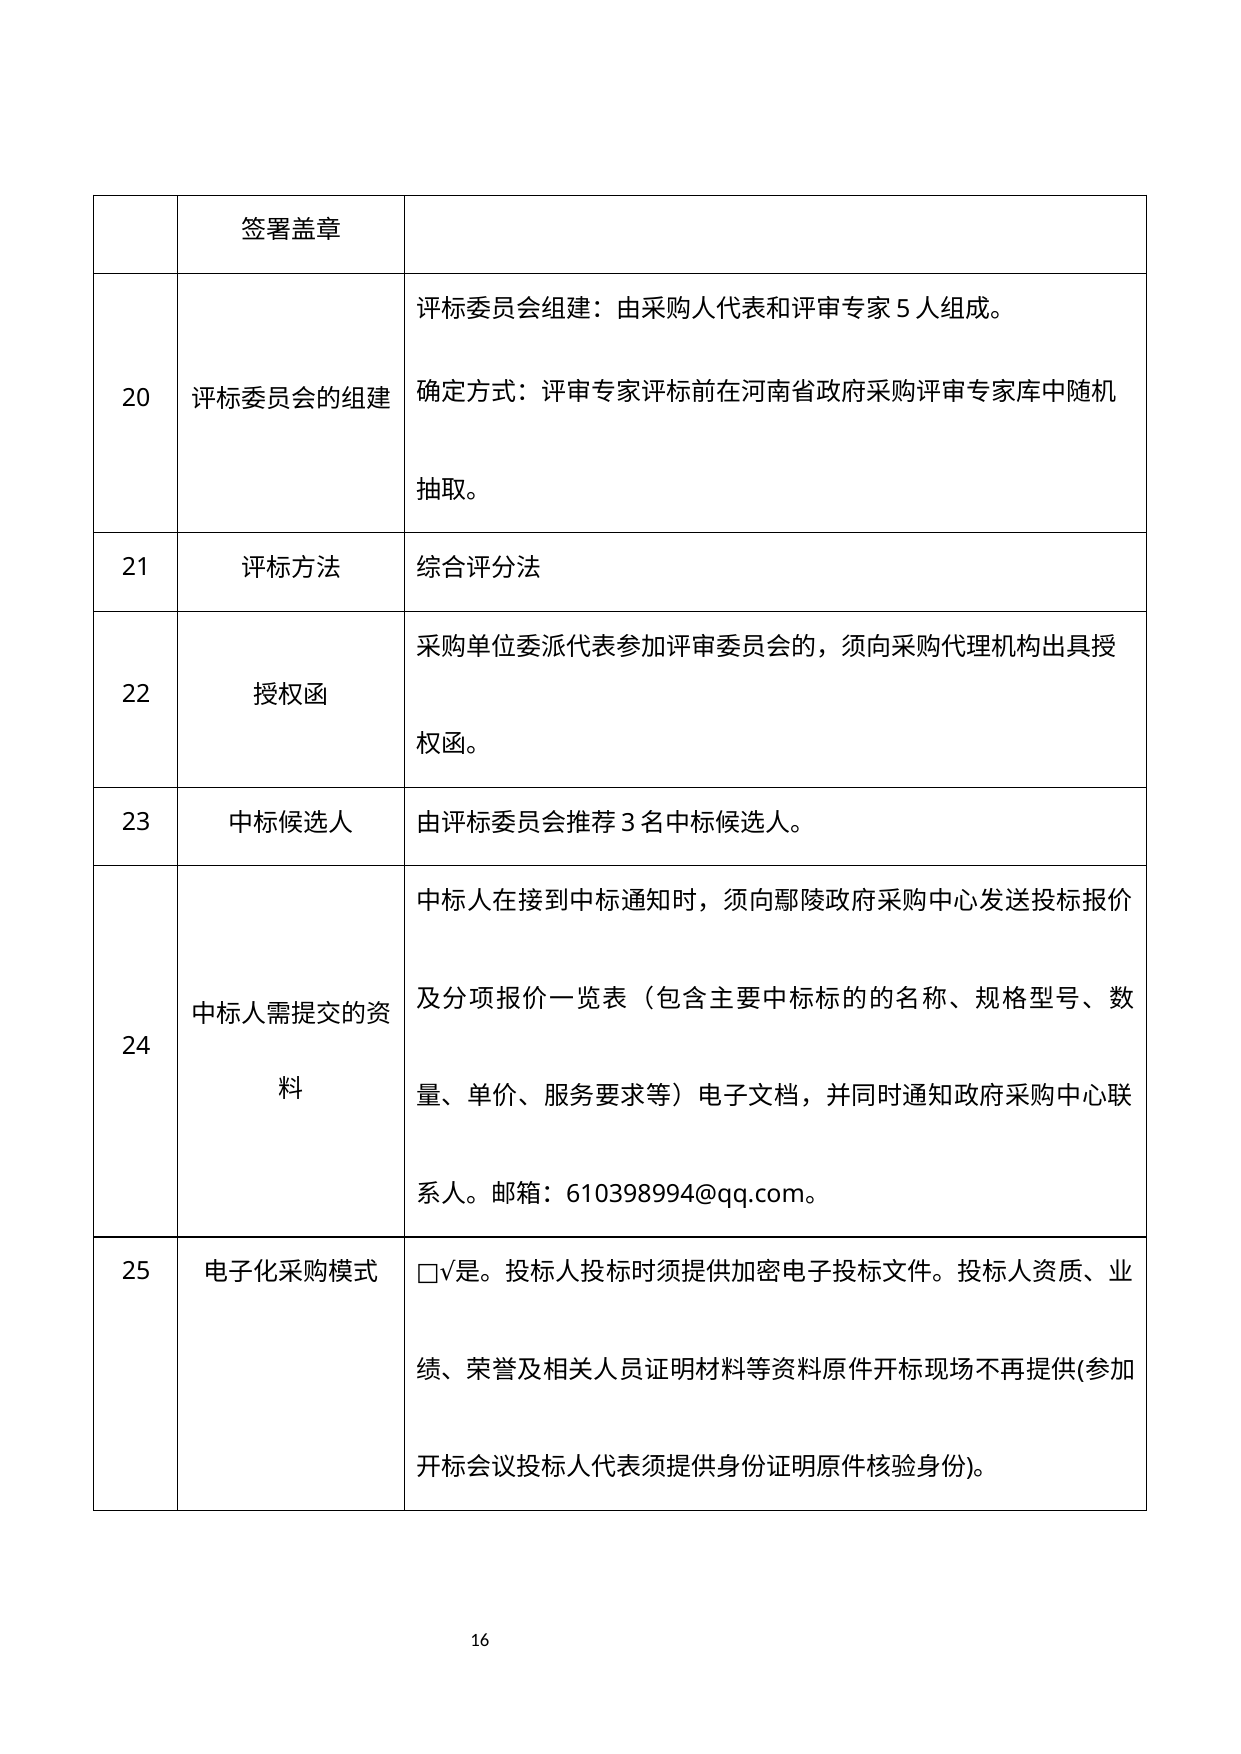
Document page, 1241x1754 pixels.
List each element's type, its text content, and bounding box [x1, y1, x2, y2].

table_cell 24 [94, 866, 177, 1236]
table_cell 19 [94, 196, 177, 273]
table_cell 评标委员会的组建 [178, 274, 404, 532]
table_cell 22 [94, 612, 177, 787]
table_cell 评标方法 [178, 533, 404, 611]
table_cell 由评标委员会推荐3名中标候选人。 [405, 788, 1146, 865]
table_cell 20 [94, 274, 177, 532]
table_cell 授权函 [178, 612, 404, 787]
table_cell 25 [94, 1238, 177, 1510]
table_cell 中标人需提交的资料 [178, 866, 404, 1236]
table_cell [405, 196, 1146, 273]
table_cell 综合评分法 [405, 533, 1146, 611]
table_cell 中标候选人 [178, 788, 404, 865]
table_cell 采购单位委派代表参加评审委员会的，须向采购代理机构出具授权函。 [405, 612, 1146, 787]
table_cell 电子化采购模式 [178, 1238, 404, 1510]
table_cell 评标委员会组建：由采购人代表和评审专家5人组成。 确定方式：评审专家评标前在河南省政府采购评审专家库中随机抽取。 [405, 274, 1146, 532]
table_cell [405, 1238, 1146, 1510]
table_cell 21 [94, 533, 177, 611]
table_cell 投标文件的 签署盖章 [178, 196, 404, 273]
table_cell 23 [94, 788, 177, 865]
table_cell 中标人在接到中标通知时，须向鄢陵政府采购中心发送投标报价及分项报价一览表（包含主要中标标的的名称、规格型号、数量、单价、服务要求等）电子文档，并同时通知政府采购中心联系人。邮箱：610398994@qq.com。 [405, 866, 1146, 1236]
